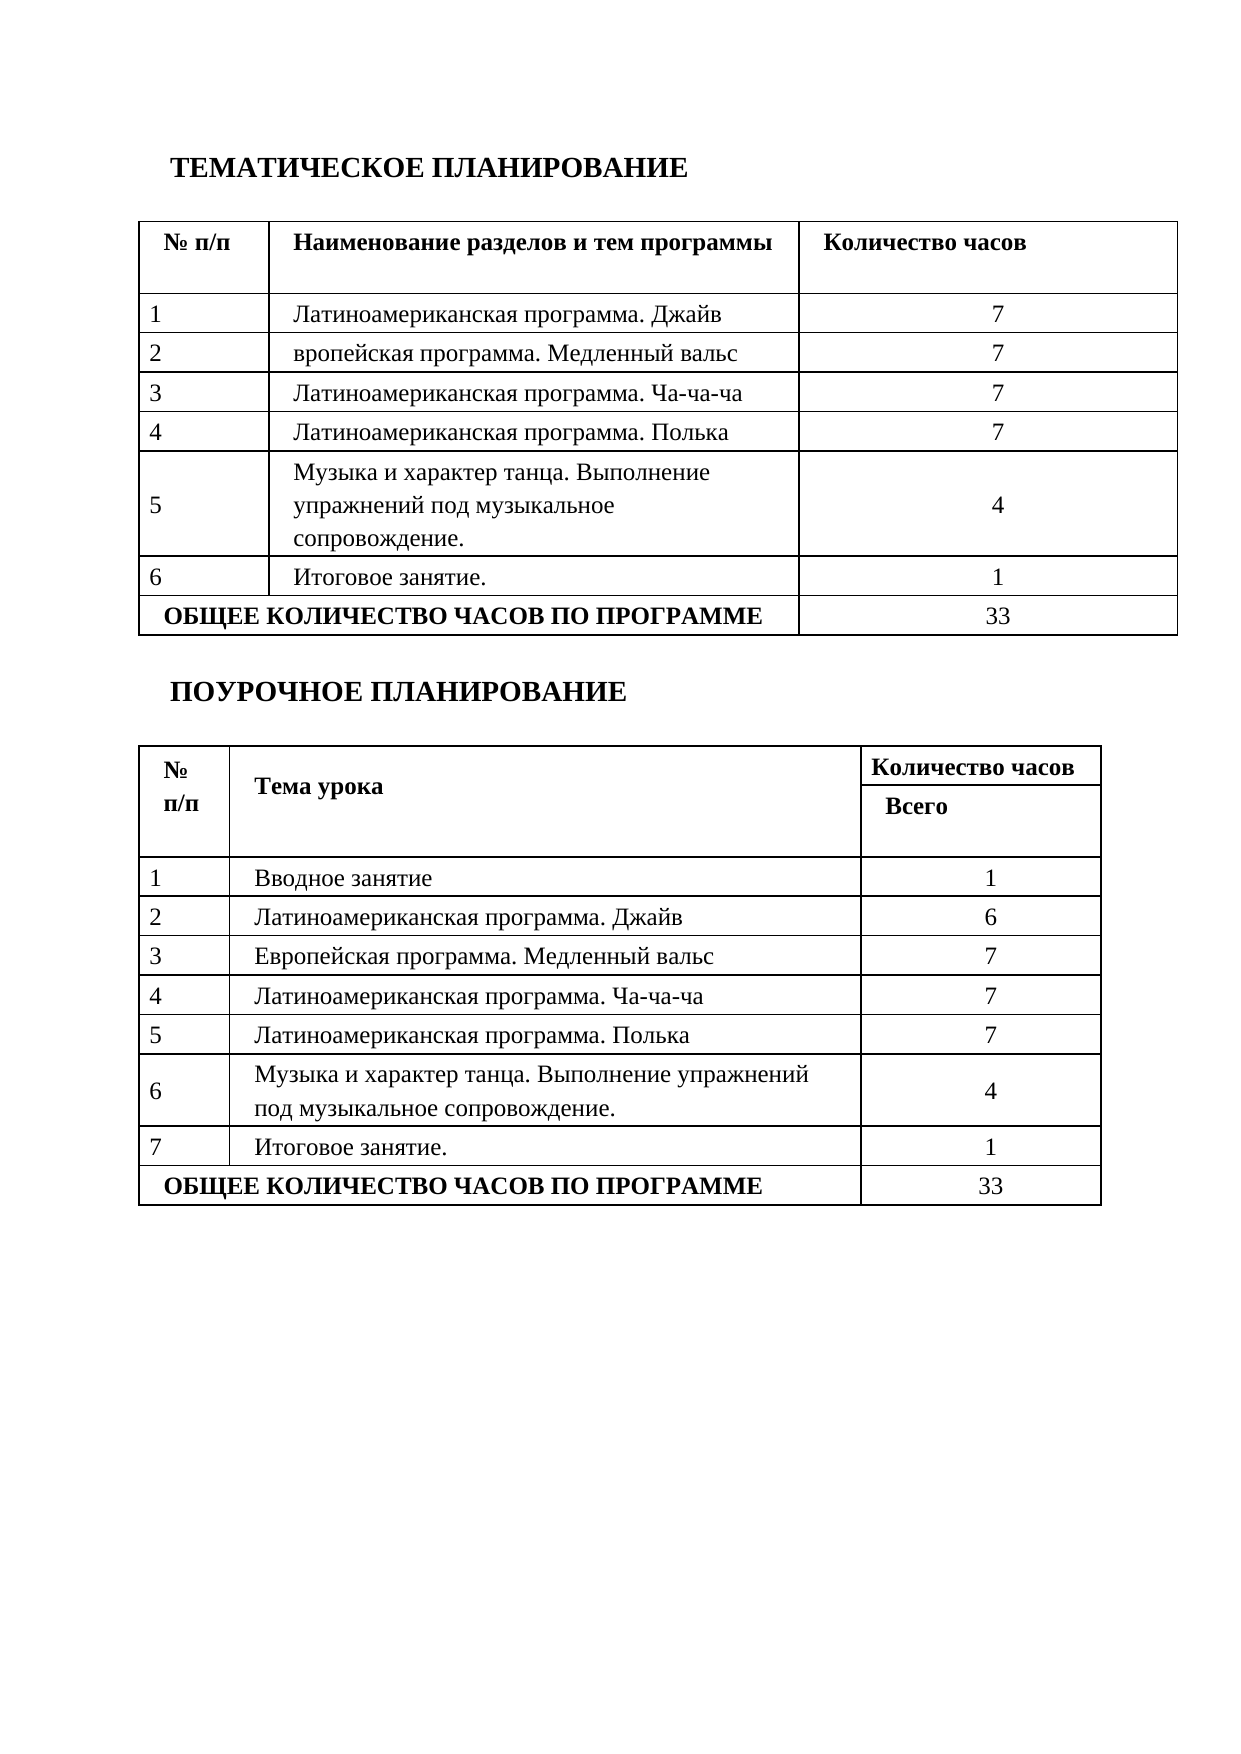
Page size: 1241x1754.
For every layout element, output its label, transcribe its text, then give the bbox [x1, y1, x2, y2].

table_cell Музыка и характер танца. Выполнение упражнений под музыкальное сопровождение. [230, 1055, 860, 1125]
table_cell 3 [140, 373, 268, 411]
table_cell Вводное занятие [230, 858, 860, 895]
table_header Тема урока [230, 747, 860, 856]
table_cell 7 [800, 333, 1177, 371]
text ТЕМАТИЧЕСКОЕ ПЛАНИРОВАНИЕ [162, 150, 1090, 183]
table_cell 7 [800, 294, 1177, 332]
table_cell 6 [140, 1055, 229, 1125]
table_header Количество часов [800, 222, 1177, 292]
table_cell 1 [862, 858, 1100, 895]
table_cell 5 [140, 452, 268, 555]
table_cell 1 [862, 1127, 1100, 1164]
table_cell 7 [862, 976, 1100, 1013]
table_cell 7 [800, 373, 1177, 411]
table_cell 7 [800, 412, 1177, 450]
table_cell ОБЩЕЕ КОЛИЧЕСТВО ЧАСОВ ПО ПРОГРАММЕ [140, 1166, 860, 1204]
table_cell Латиноамериканская программа. Ча-ча-ча [230, 976, 860, 1013]
table_header Наименование разделов и тем программы [270, 222, 798, 292]
table_cell Латиноамериканская программа. Полька [230, 1015, 860, 1053]
table_cell Латиноамериканская программа. Полька [270, 412, 798, 450]
table_header № п/п [140, 747, 229, 856]
table_cell 7 [140, 1127, 229, 1164]
table_cell 1 [800, 557, 1177, 595]
table_cell Музыка и характер танца. Выполнение упражнений под музыкальное сопровождение. [270, 452, 798, 555]
table_cell 4 [862, 1055, 1100, 1125]
table_cell 3 [140, 936, 229, 974]
table_cell 6 [862, 897, 1100, 935]
table_cell 4 [140, 412, 268, 450]
table_cell Итоговое занятие. [230, 1127, 860, 1164]
table_cell 7 [862, 1015, 1100, 1053]
table_cell 33 [862, 1166, 1100, 1204]
table_header № п/п [140, 222, 268, 292]
table_cell Латиноамериканская программа. Джайв [270, 294, 798, 332]
table_cell 6 [140, 557, 268, 595]
table_cell Всего [862, 786, 1100, 856]
table_header Количество часов [862, 747, 1100, 784]
table_cell Европейская программа. Медленный вальс [230, 936, 860, 974]
table_cell 5 [140, 1015, 229, 1053]
table_cell 1 [140, 858, 229, 895]
table_cell 2 [140, 333, 268, 371]
table_cell ОБЩЕЕ КОЛИЧЕСТВО ЧАСОВ ПО ПРОГРАММЕ [140, 596, 798, 634]
table_cell 4 [140, 976, 229, 1013]
text ПОУРОЧНОЕ ПЛАНИРОВАНИЕ [162, 674, 1090, 708]
table_cell Латиноамериканская программа. Ча-ча-ча [270, 373, 798, 411]
table_cell 4 [800, 452, 1177, 555]
table_cell 7 [862, 936, 1100, 974]
table_cell Итоговое занятие. [270, 557, 798, 595]
table_cell 1 [140, 294, 268, 332]
table_cell Латиноамериканская программа. Джайв [230, 897, 860, 935]
table_cell 33 [800, 596, 1177, 634]
table_cell вропейская программа. Медленный вальс [270, 333, 798, 371]
table_cell 2 [140, 897, 229, 935]
